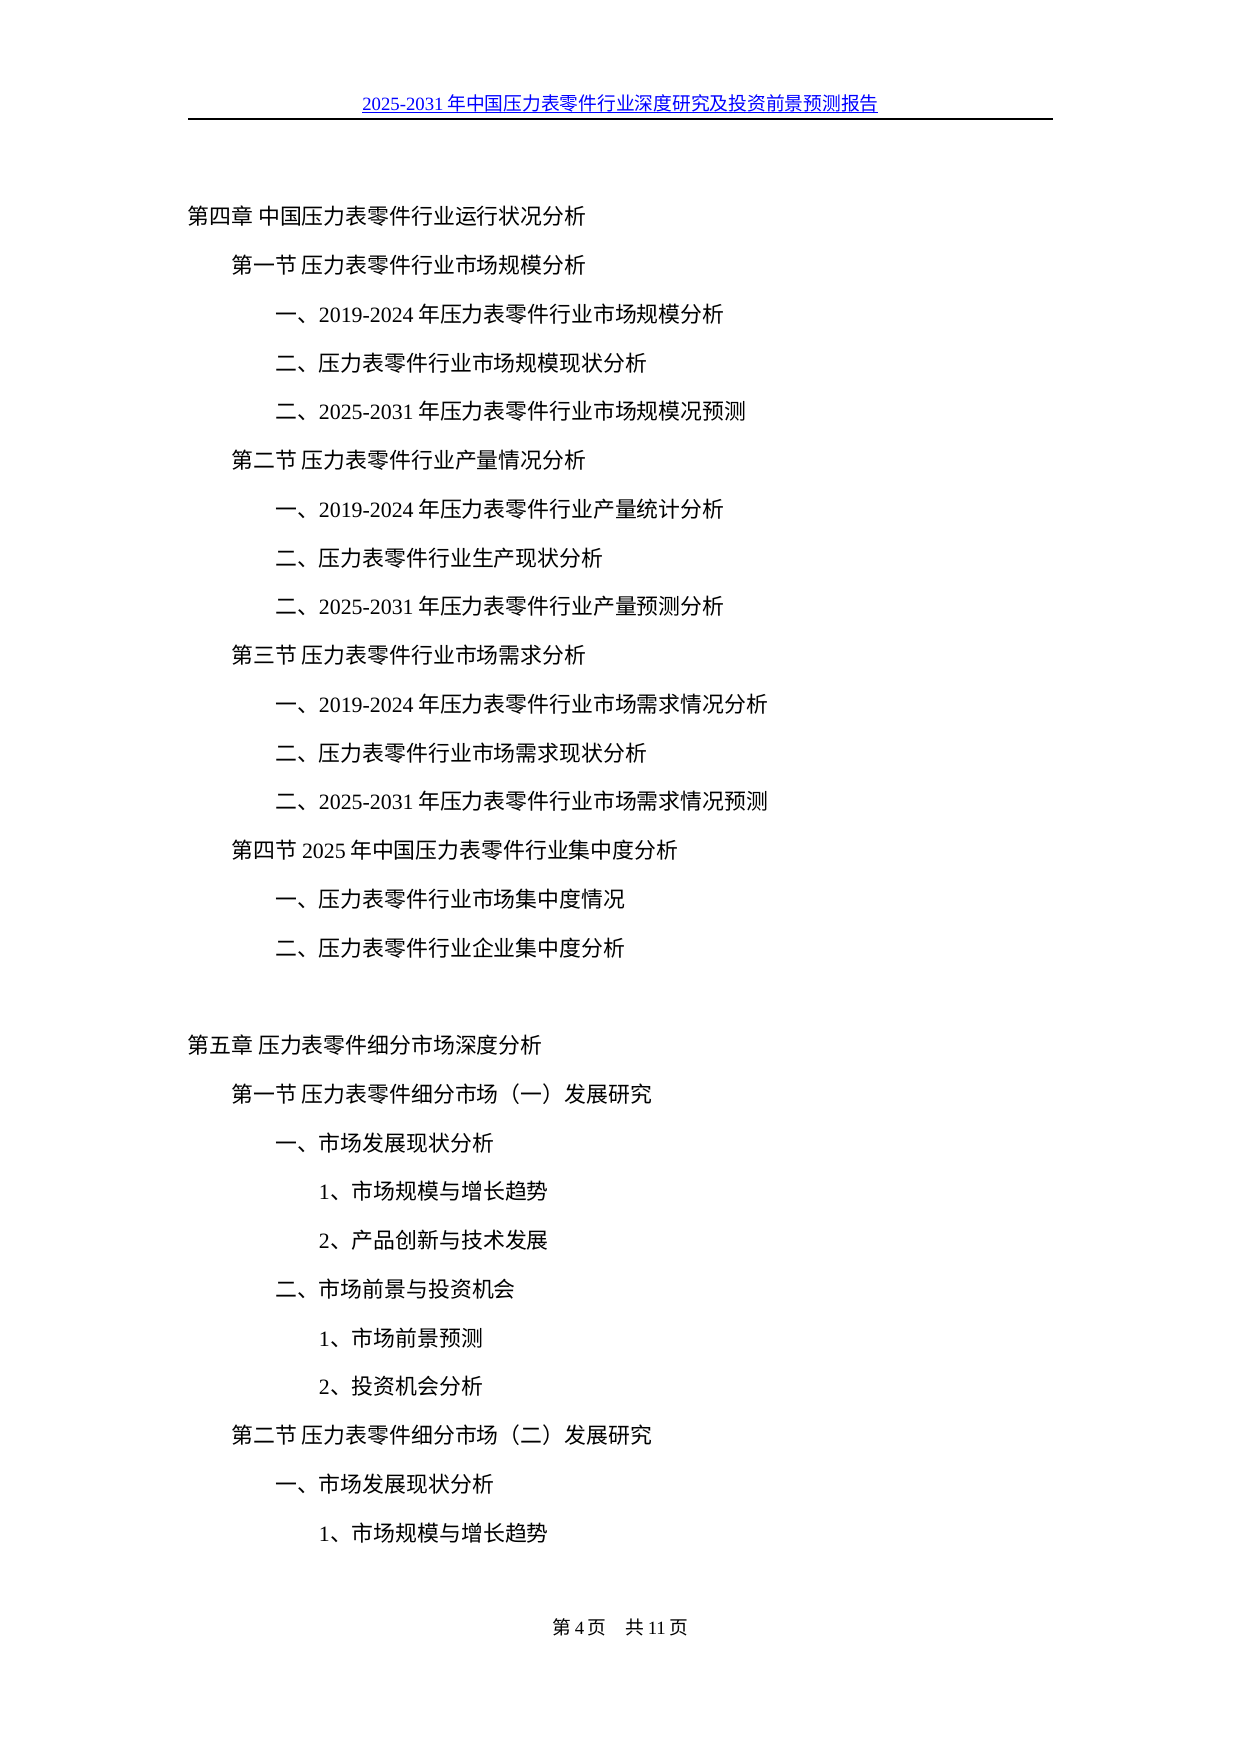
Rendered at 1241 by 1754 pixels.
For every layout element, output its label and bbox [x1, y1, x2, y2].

text [187, 150, 1053, 1548]
